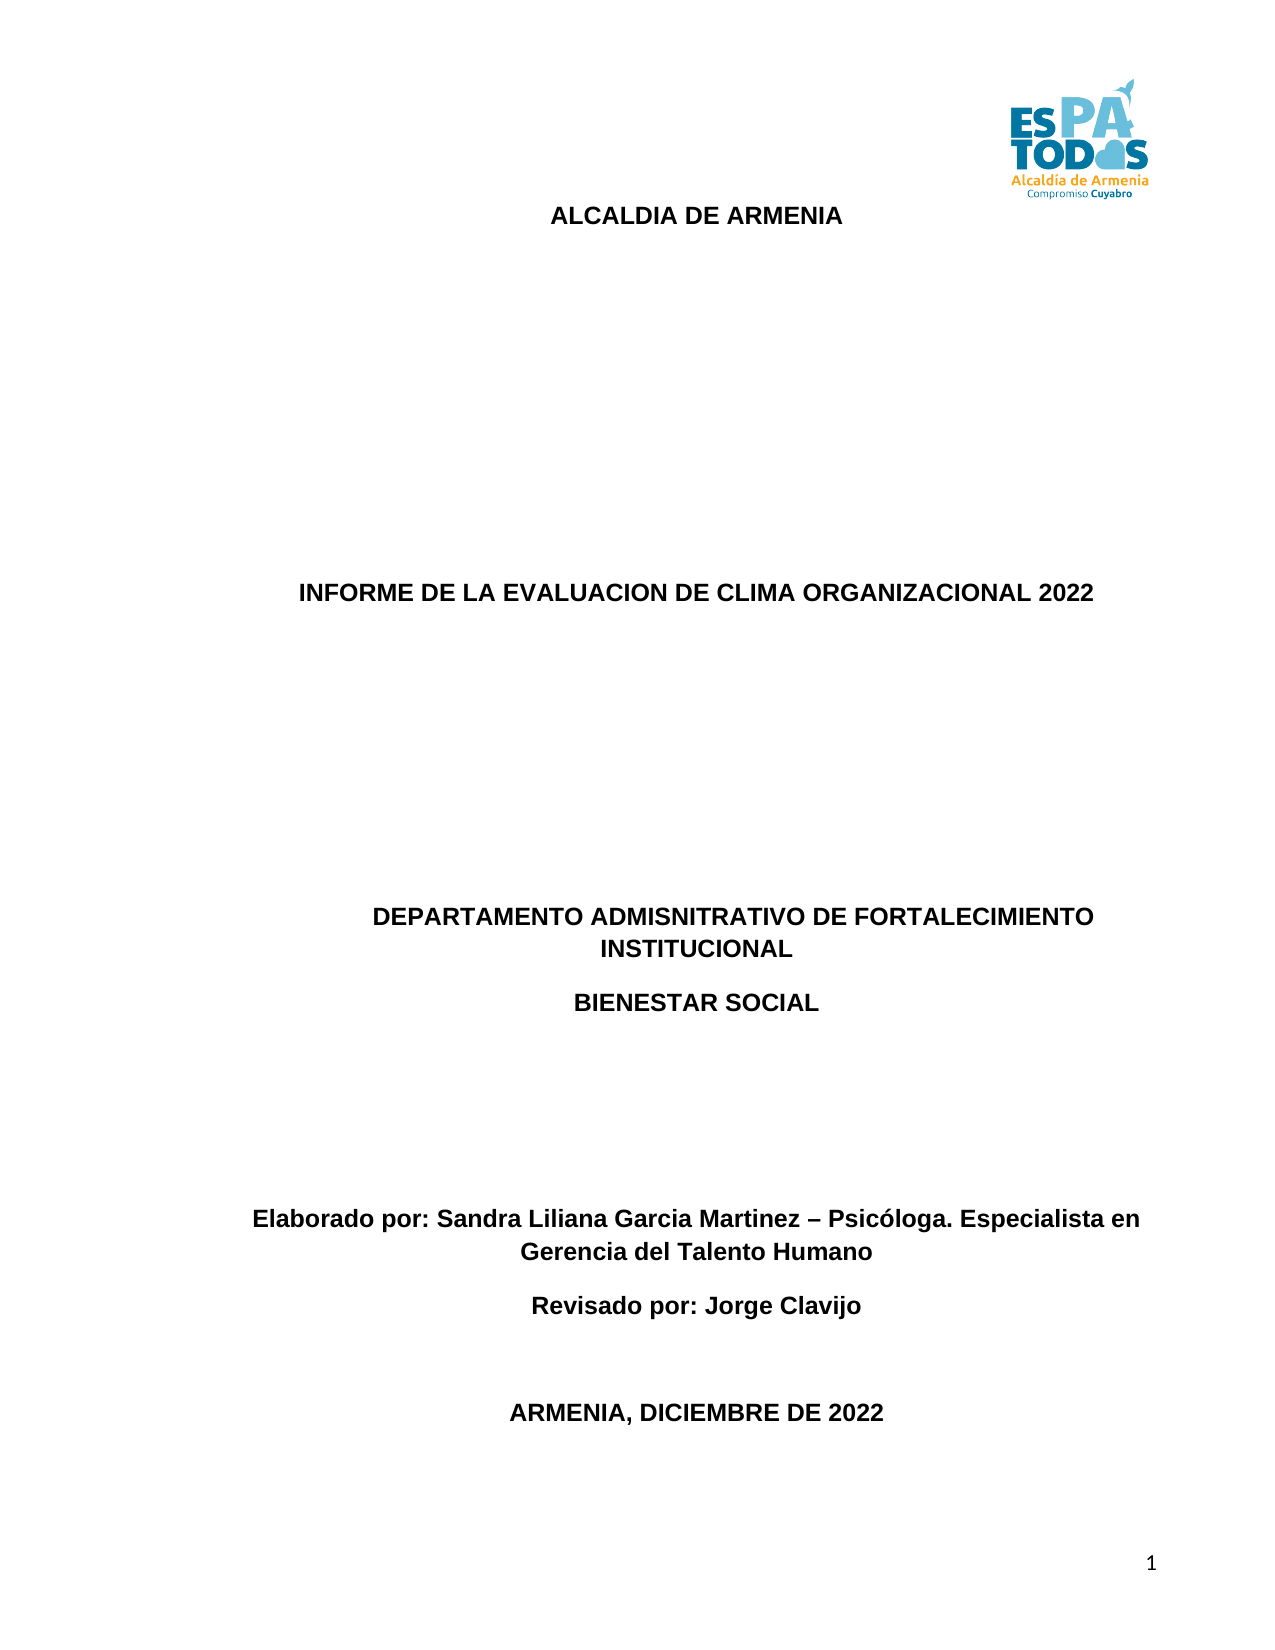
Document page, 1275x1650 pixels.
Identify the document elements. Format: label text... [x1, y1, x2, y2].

text INFORME DE LA EVALUACION DE CLIMA ORGANIZACIONAL 2022 [236, 578, 1157, 607]
text ARMENIA, DICIEMBRE DE 2022 [236, 1398, 1157, 1427]
text BIENESTAR SOCIAL [236, 988, 1157, 1017]
text DEPARTAMENTO ADMISNITRATIVO DE FORTALECIMIENTO INSTITUCIONAL [236, 901, 1157, 963]
text Revisado por: Jorge Clavijo [236, 1291, 1157, 1319]
text Elaborado por: Sandra Liliana Garcia Martinez – Psicóloga. Especialista en Gerencia del Talento Humano [236, 1204, 1157, 1266]
picture [1007, 73, 1152, 202]
text ALCALDIA DE ARMENIA [236, 201, 1157, 230]
